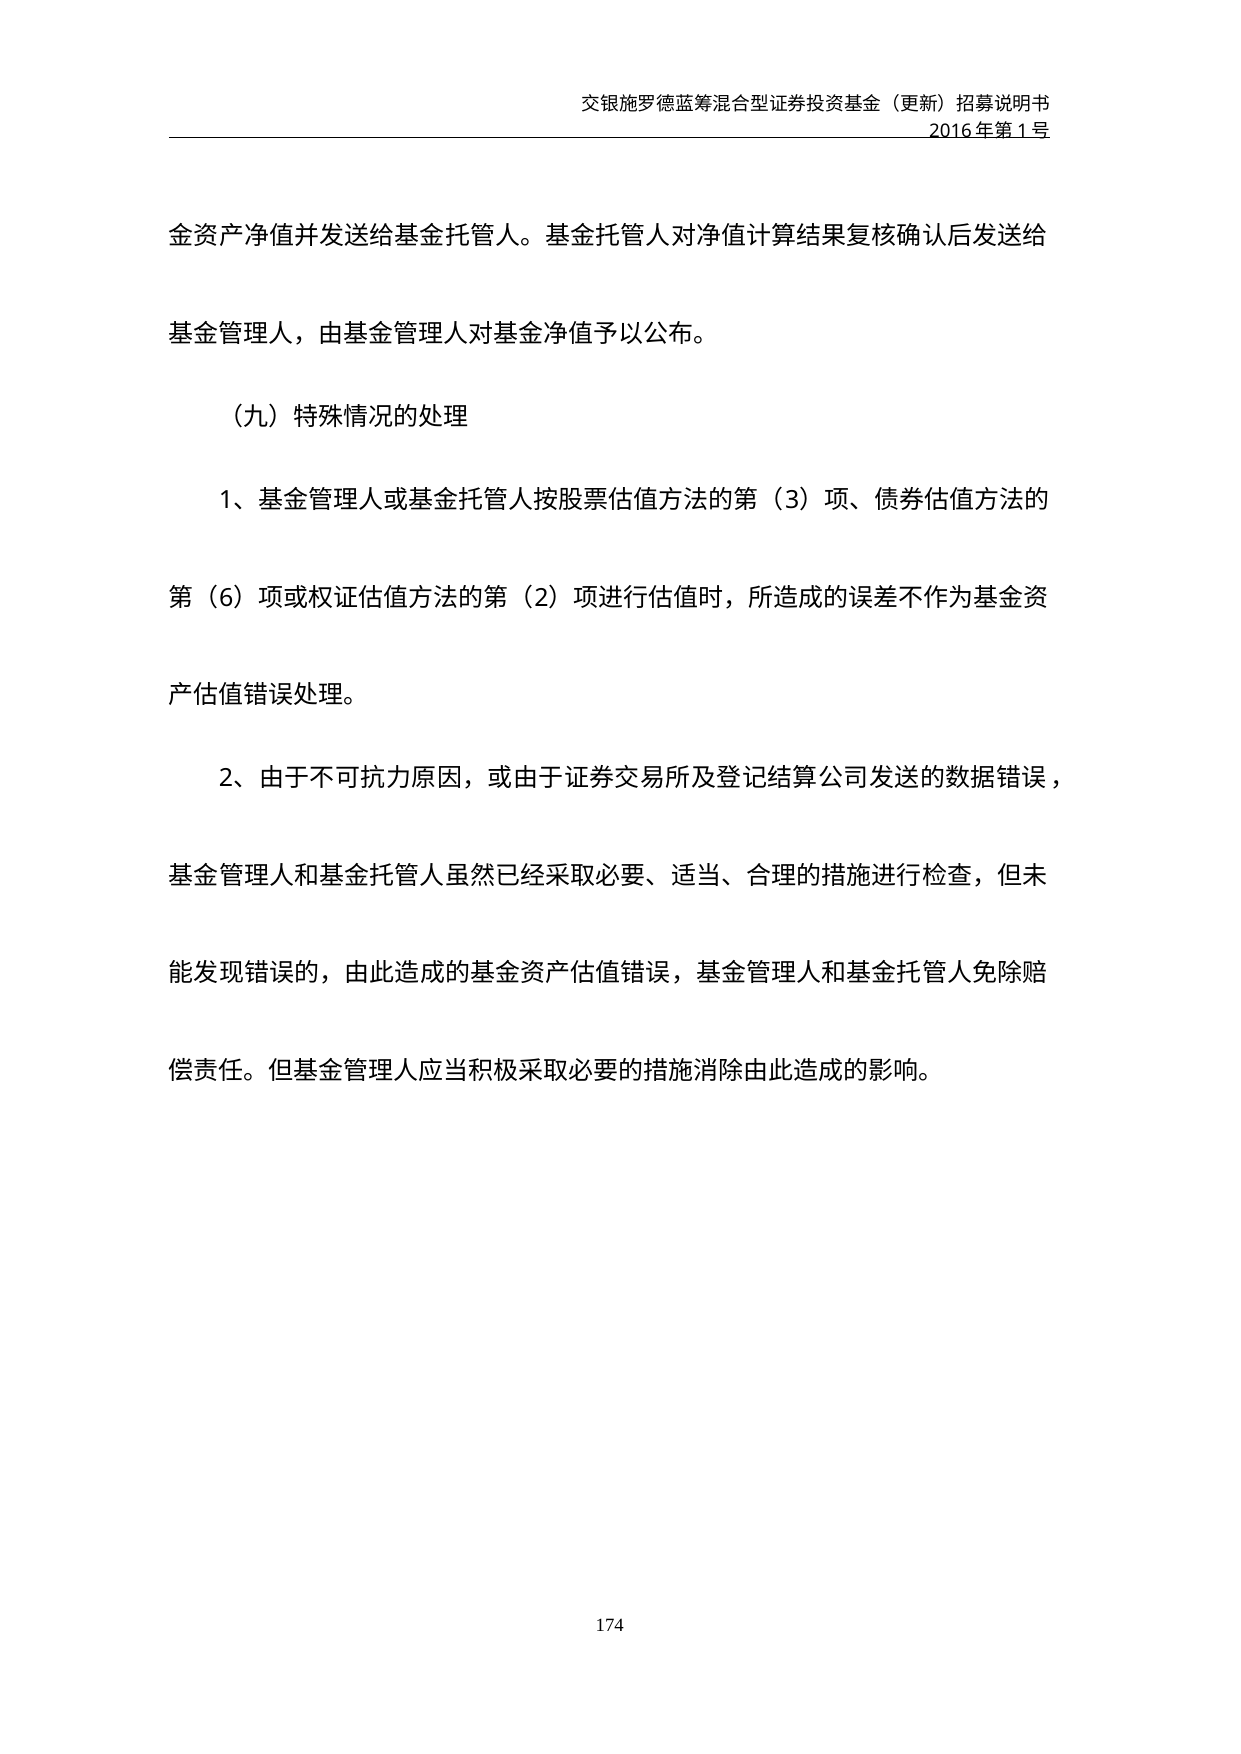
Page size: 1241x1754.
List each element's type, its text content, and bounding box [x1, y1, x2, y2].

text 2、由于不可抗力原因，或由于证券交易所及登记结算公司发送的数据错误，基金管理人和基金托管人虽然已经采取必要、适当、合理的措施进行检查，但未能发现错误的，由此造成的基金资产估值错误，基金管理人和基金托管人免除赔偿责任。但基金管理人应当积极采取必要的措施消除由此造成的影响。 [169, 743, 1050, 1101]
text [169, 201, 1050, 364]
text 1、基金管理人或基金托管人按股票估值方法的第（3）项、债券估值方法的第（6）项或权证估值方法的第（2）项进行估值时，所造成的误差不作为基金资产估值错误处理。 [169, 465, 1050, 725]
text （九）特殊情况的处理 [169, 382, 1050, 447]
